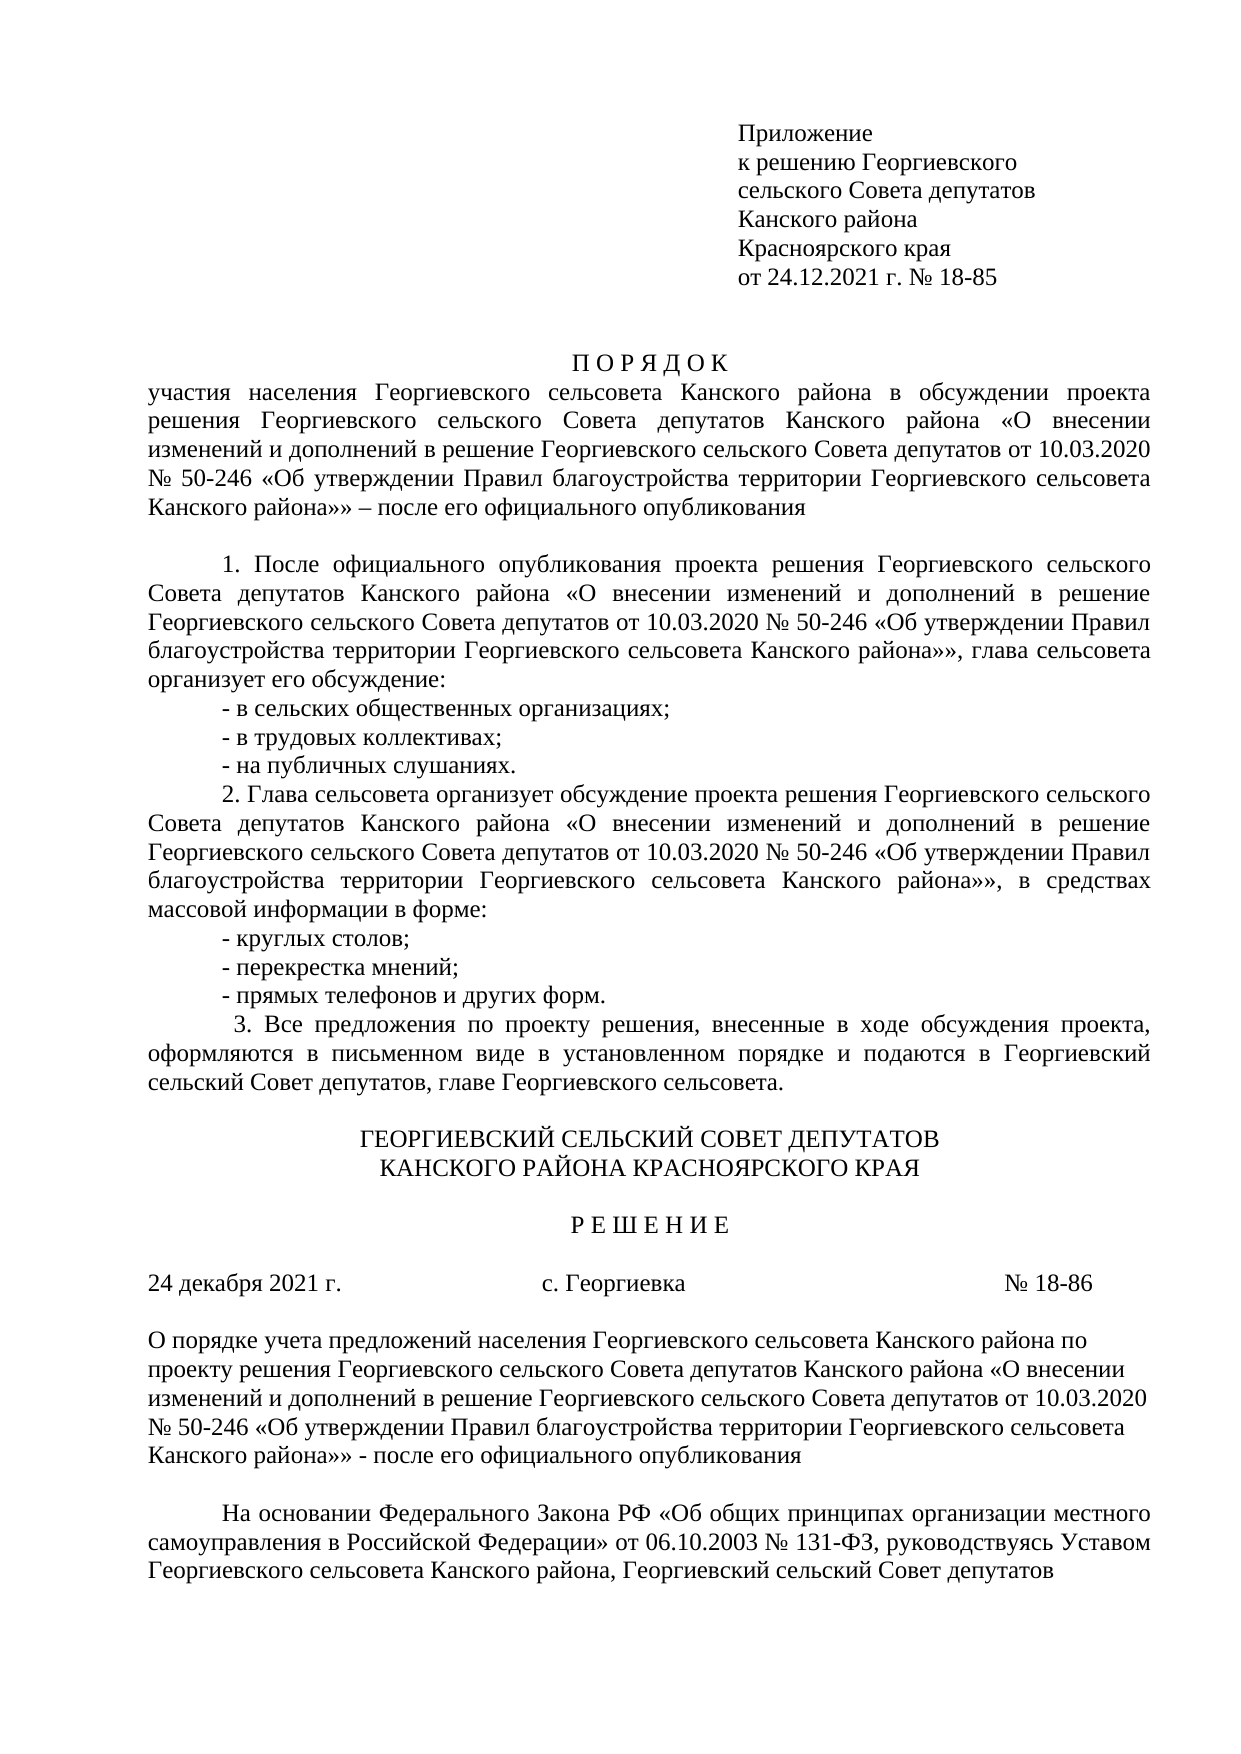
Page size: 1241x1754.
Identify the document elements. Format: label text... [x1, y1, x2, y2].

text 2. Глава сельсовета организует обсуждение проекта решения Георгиевского сельского Совета депутатов Канского района «О внесении изменений и дополнений в решение Георгиевского сельского Совета депутатов от 10.03.2020 № 50-246 «Об утверждении Правил благоустройства территории Георгиевского сельсовета Канского района»», в средствах массовой информации в форме: [148, 779, 1152, 923]
text КАНСКОГО РАЙОНА КРАСНОЯРСКОГО КРАЯ [148, 1153, 1152, 1182]
text - в сельских общественных организациях; [148, 693, 1152, 722]
text Приложение [738, 118, 1152, 147]
text П О Р Я Д О К [148, 348, 1152, 377]
text ГЕОРГИЕВСКИЙ СЕЛЬСКИЙ СОВЕТ ДЕПУТАТОВ [148, 1124, 1152, 1153]
text На основании Федерального Закона РФ «Об общих принципах организации местного самоуправления в Российской Федерации» от 06.10.2003 № 131-ФЗ, руководствуясь Уставом Георгиевского сельсовета Канского района, Георгиевский сельский Совет депутатов [148, 1498, 1152, 1584]
text Красноярского края [738, 233, 1163, 262]
text О порядке учета предложений населения Георгиевского сельсовета Канского района по проекту решения Георгиевского сельского Совета депутатов Канского района «О внесении изменений и дополнений в решение Георгиевского сельского Совета депутатов от 10.03.2020 № 50-246 «Об утверждении Правил благоустройства территории Георгиевского сельсовета Канского района»» - после его официального опубликования [148, 1326, 1152, 1469]
text - перекрестка мнений; [148, 952, 1152, 981]
text Р Е Ш Е Н И Е [148, 1211, 1152, 1239]
text - прямых телефонов и других форм. [148, 981, 1152, 1009]
text - круглых столов; [148, 923, 1152, 952]
text сельского Совета депутатов [738, 176, 1152, 204]
text - в трудовых коллективах; [148, 722, 1152, 751]
text 3. Все предложения по проекту решения, внесенные в ходе обсуждения проекта, оформляются в письменном виде в установленном порядке и подаются в Георгиевский сельский Совет депутатов, главе Георгиевского сельсовета. [148, 1009, 1152, 1096]
text Канского района [738, 204, 1163, 233]
text участия населения Георгиевского сельсовета Канского района в обсуждении проекта решения Георгиевского сельского Совета депутатов Канского района «О внесении изменений и дополнений в решение Георгиевского сельского Совета депутатов от 10.03.2020 № 50-246 «Об утверждении Правил благоустройства территории Георгиевского сельсовета Канского района»» – после его официального опубликования [148, 377, 1152, 521]
text 1. После официального опубликования проекта решения Георгиевского сельского Совета депутатов Канского района «О внесении изменений и дополнений в решение Георгиевского сельского Совета депутатов от 10.03.2020 № 50-246 «Об утверждении Правил благоустройства территории Георгиевского сельсовета Канского района»», глава сельсовета организует его обсуждение: [148, 549, 1152, 693]
text 24 декабря 2021 г. с. Георгиевка № 18-86 [148, 1268, 1152, 1297]
text к решению Георгиевского [738, 147, 1152, 176]
text - на публичных слушаниях. [148, 751, 1152, 779]
text от 24.12.2021 г. № 18-85 [738, 262, 1152, 291]
